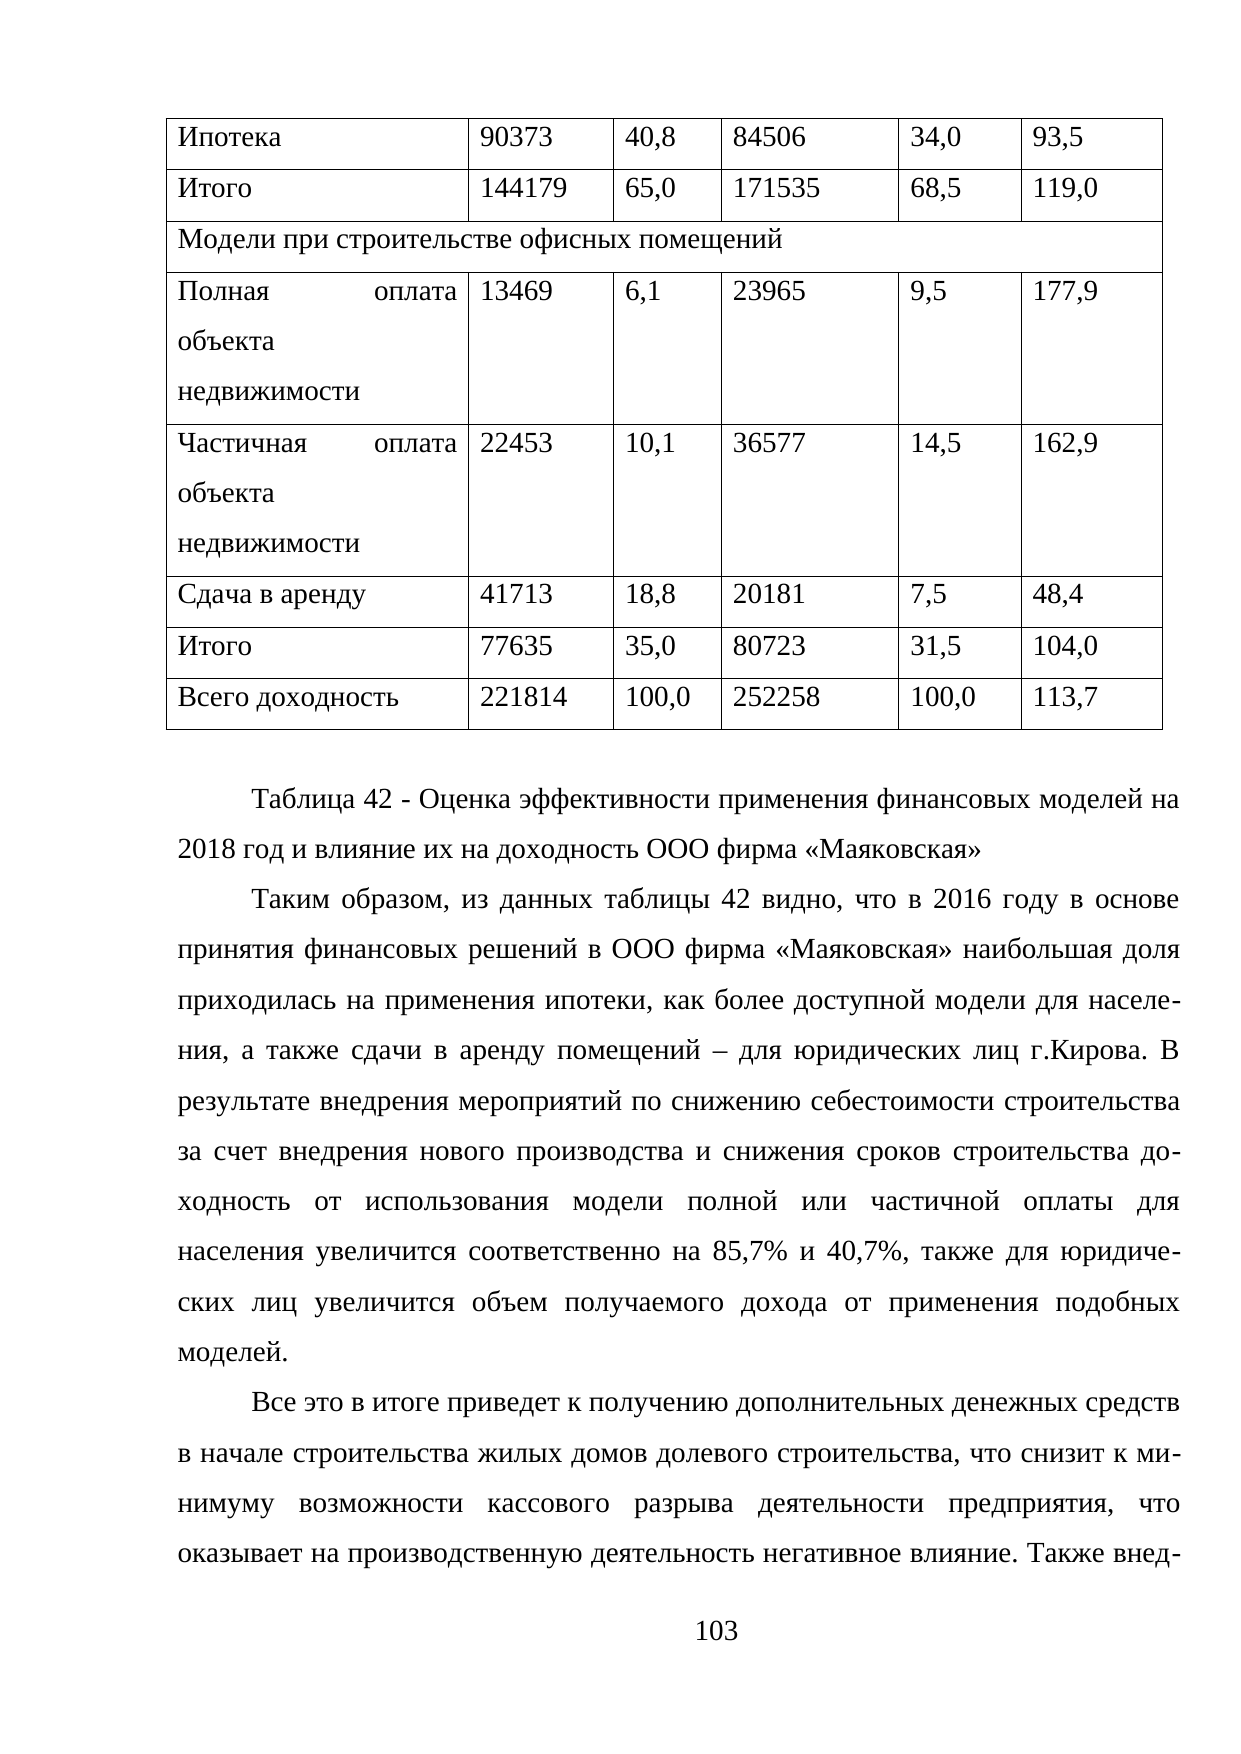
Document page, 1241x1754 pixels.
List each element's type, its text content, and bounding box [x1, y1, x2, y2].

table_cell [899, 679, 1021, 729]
text Таким образом, из данных таблицы 42 видно, что в 2016 году в основе принятия финансовых решений в ООО фирма «Маяковская» наибольшая доля приходилась на применения ипотеки, как более доступной модели для населения, а также сдачи в аренду помещений – для юридических лиц г.Кирова. В результате внедрения мероприятий по снижению себестоимости строительства за счет внедрения нового производства и снижения сроков строительства доходность от использования модели полной или частичной оплаты для населения увеличится соответственно на 85,7% и 40,7%, также для юридических лиц увеличится объем получаемого дохода от применения подобных моделей. [177, 881, 1181, 1368]
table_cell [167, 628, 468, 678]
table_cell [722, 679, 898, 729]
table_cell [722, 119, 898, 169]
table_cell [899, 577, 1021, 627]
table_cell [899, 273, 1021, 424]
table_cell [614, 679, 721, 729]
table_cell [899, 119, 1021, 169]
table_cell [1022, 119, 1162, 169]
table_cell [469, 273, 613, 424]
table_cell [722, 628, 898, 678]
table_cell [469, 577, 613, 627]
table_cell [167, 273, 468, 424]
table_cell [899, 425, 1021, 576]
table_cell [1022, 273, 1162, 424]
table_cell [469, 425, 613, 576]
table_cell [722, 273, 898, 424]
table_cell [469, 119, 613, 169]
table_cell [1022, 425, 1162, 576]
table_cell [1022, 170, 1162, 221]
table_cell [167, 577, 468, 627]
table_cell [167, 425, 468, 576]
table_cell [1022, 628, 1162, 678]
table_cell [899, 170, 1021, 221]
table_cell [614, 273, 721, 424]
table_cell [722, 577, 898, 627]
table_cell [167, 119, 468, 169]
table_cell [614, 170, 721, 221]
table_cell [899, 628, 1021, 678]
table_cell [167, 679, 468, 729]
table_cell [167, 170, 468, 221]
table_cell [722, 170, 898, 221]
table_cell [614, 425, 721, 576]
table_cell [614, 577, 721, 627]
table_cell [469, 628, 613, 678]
text Таблица 42 - Оценка эффективности применения финансовых моделей на 2018 год и влияние их на доходность ООО фирма «Маяковская» [177, 781, 1181, 864]
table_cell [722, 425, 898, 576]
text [177, 1384, 1181, 1569]
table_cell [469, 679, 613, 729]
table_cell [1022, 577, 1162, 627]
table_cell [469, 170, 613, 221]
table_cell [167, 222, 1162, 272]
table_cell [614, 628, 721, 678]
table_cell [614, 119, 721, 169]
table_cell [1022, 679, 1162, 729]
